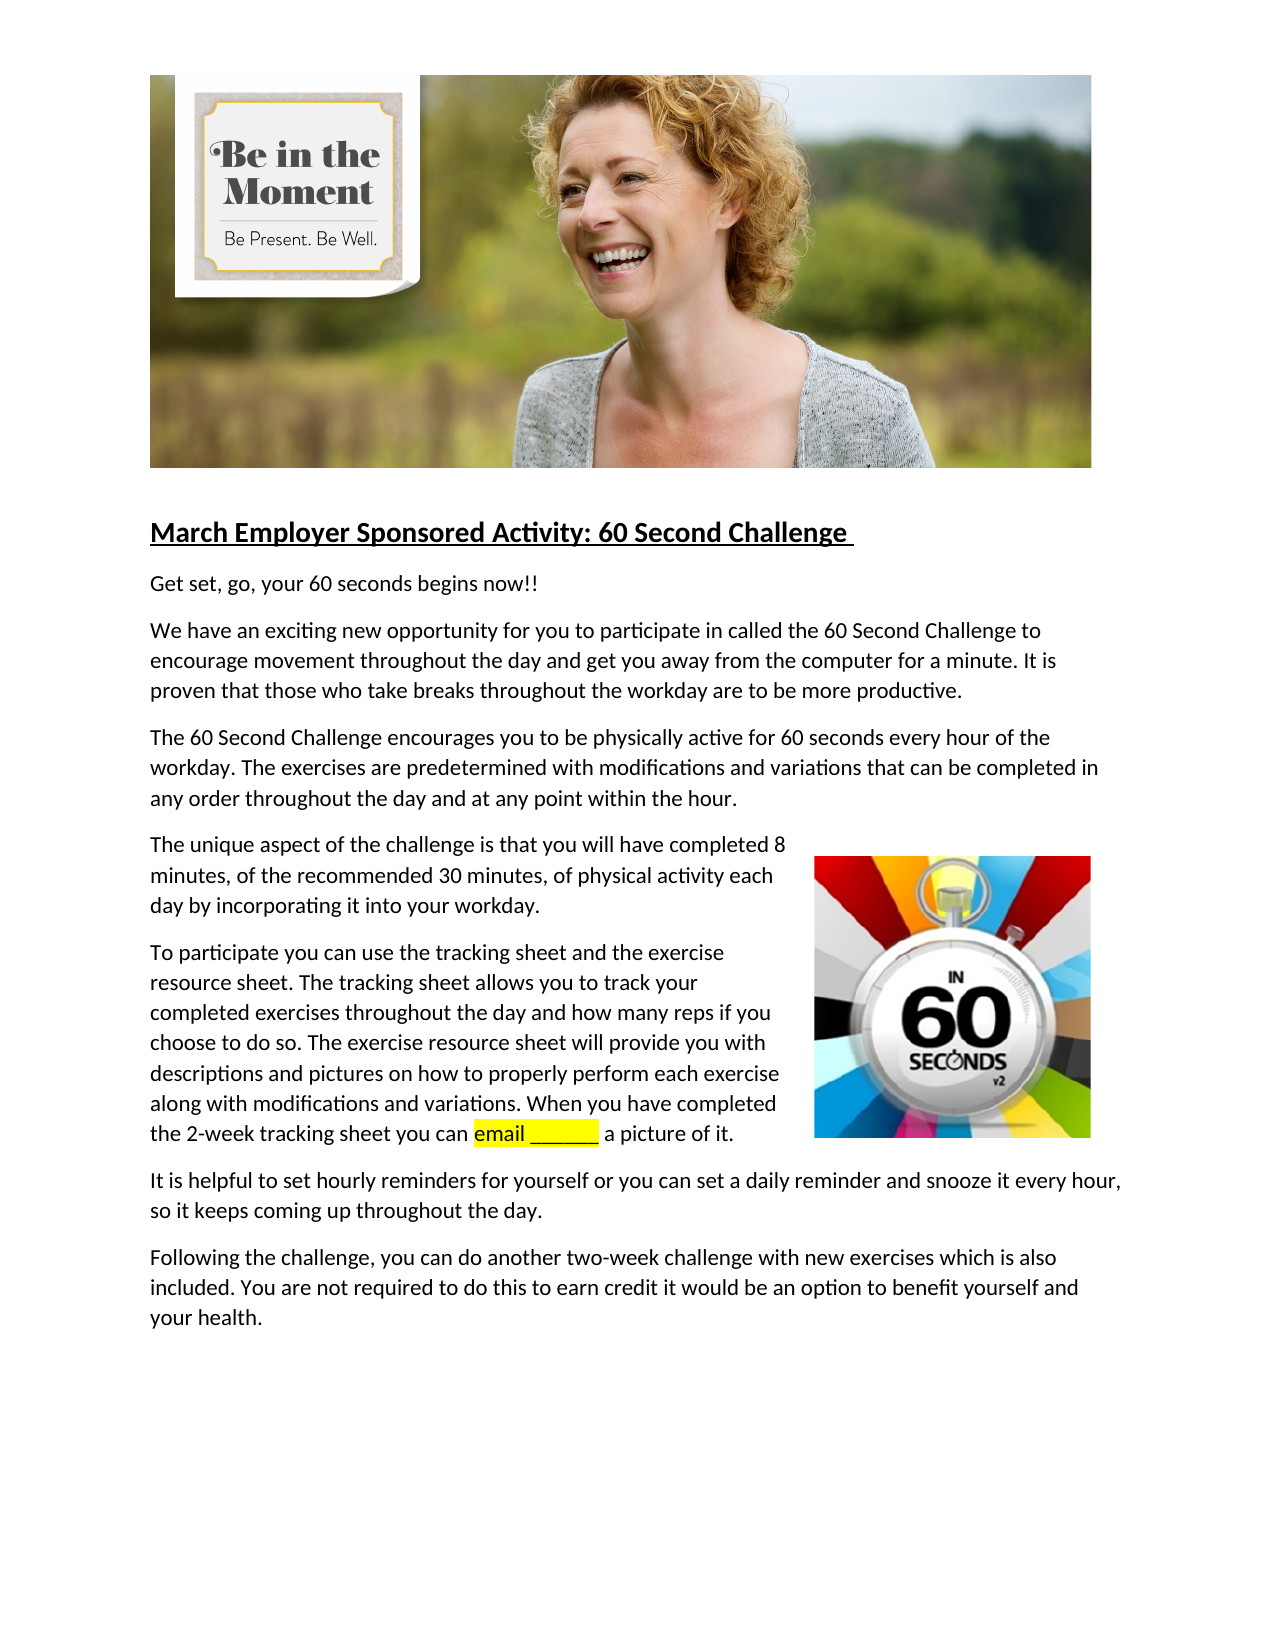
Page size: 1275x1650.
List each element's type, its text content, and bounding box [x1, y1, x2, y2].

text It is helpful to set hourly reminders for yourself or you can set a daily reminder and snooze it every hour, so it keeps coming up throughout the day. [150, 1166, 1125, 1224]
text The 60 Second Challenge encourages you to be physically active for 60 seconds every hour of the workday. The exercises are predetermined with modifications and variations that can be completed in any order throughout the day and at any point within the hour. [150, 723, 1125, 812]
text March Employer Sponsored Activity: 60 Second Challenge [150, 514, 1125, 550]
text To participate you can use the tracking sheet and the exercise resource sheet. The tracking sheet allows you to track your completed exercises throughout the day and how many reps if you choose to do so. The exercise resource sheet will provide you with descriptions and pictures on how to properly perform each exercise along with modifications and variations. When you have completed the 2-week tracking sheet you can email ______ a picture of it. [150, 938, 1125, 1147]
text Get set, go, your 60 seconds begins now!! [150, 569, 1125, 597]
picture [814, 856, 1091, 1138]
picture [150, 75, 1092, 468]
text Following the challenge, you can do another two-week challenge with new exercises which is also included. You are not required to do this to earn credit it would be an option to benefit yourself and your health. [150, 1243, 1125, 1332]
text The unique aspect of the challenge is that you will have completed 8 minutes, of the recommended 30 minutes, of physical activity each day by incorporating it into your workday. [150, 831, 1125, 919]
text We have an exciting new opportunity for you to participate in called the 60 Second Challenge to encourage movement throughout the day and get you away from the computer for a minute. It is proven that those who take breaks throughout the workday are to be more productive. [150, 616, 1125, 704]
